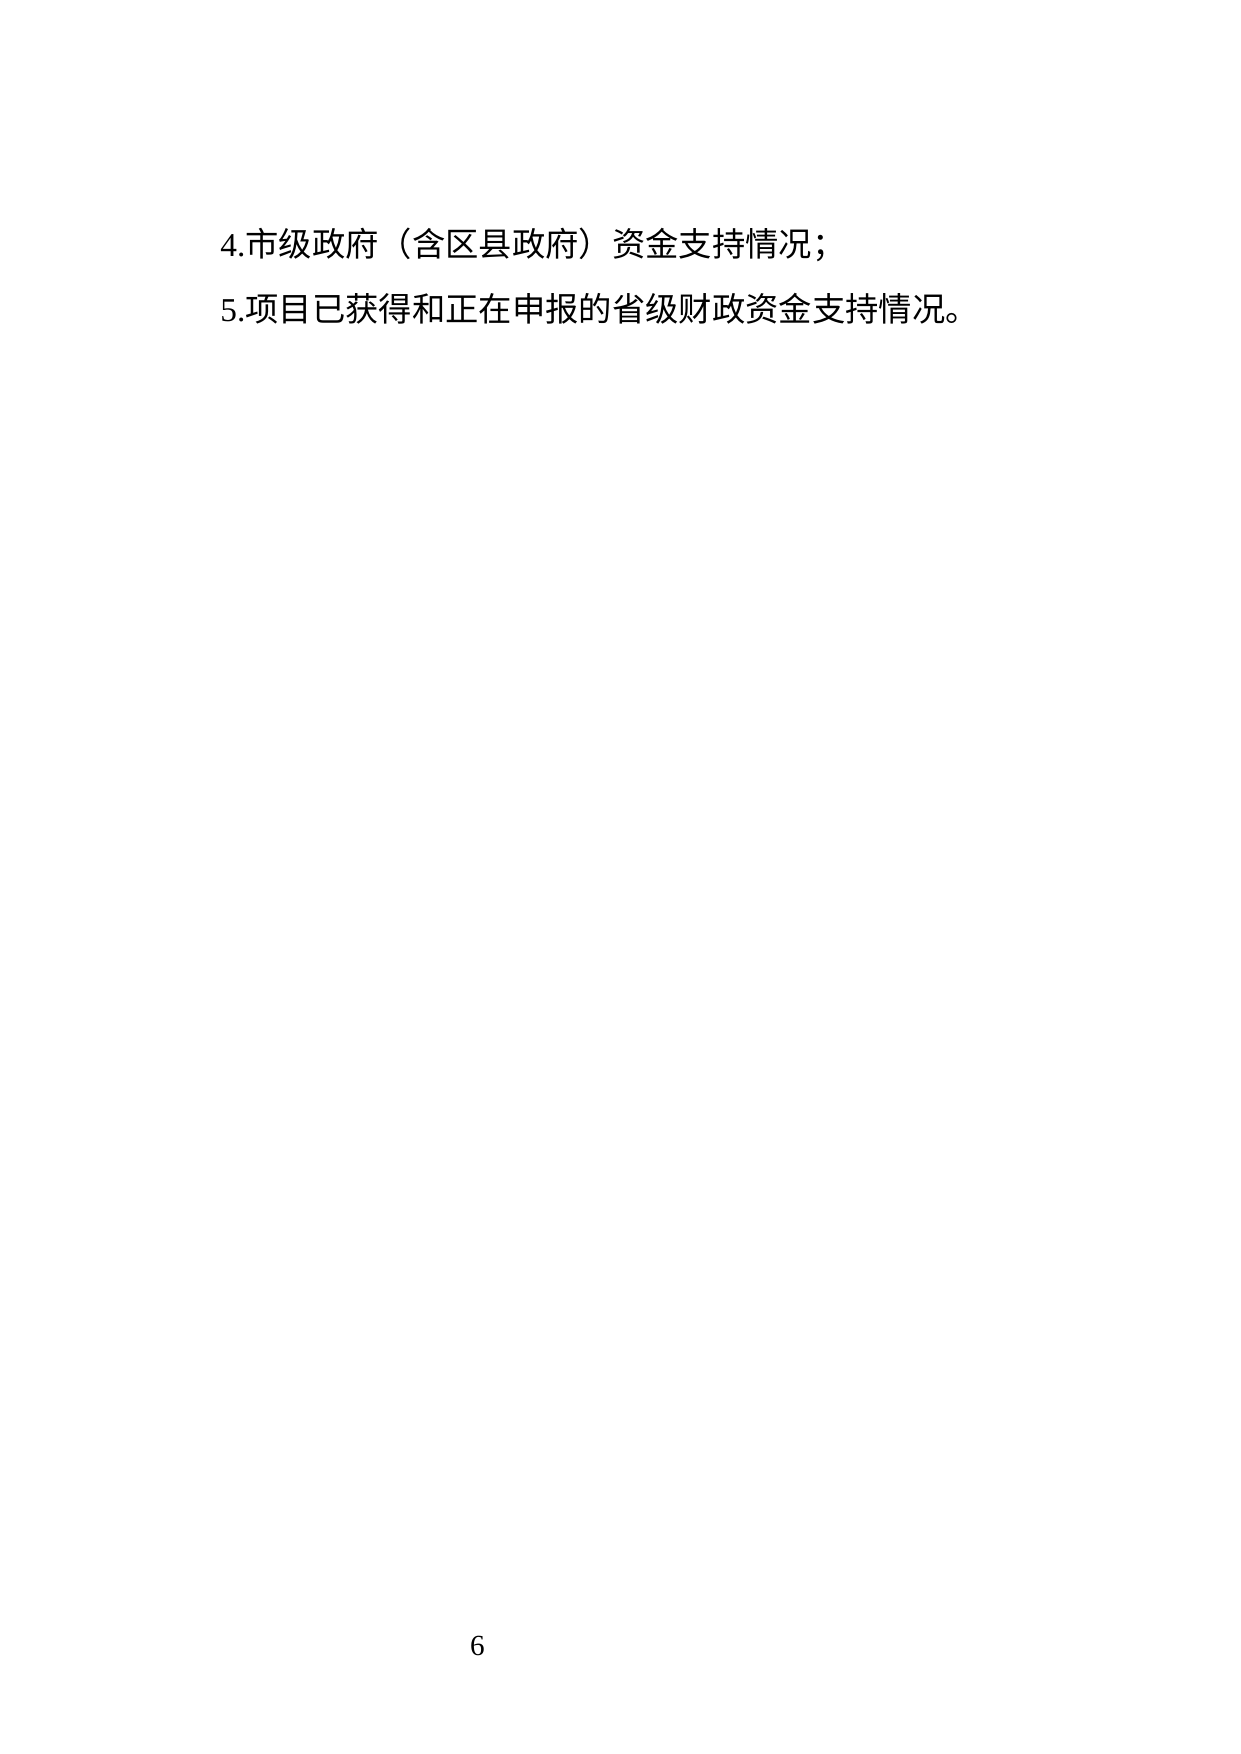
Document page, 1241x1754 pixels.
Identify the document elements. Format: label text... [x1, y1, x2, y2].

text 5.项目已获得和正在申报的省级财政资金支持情况。 [153, 274, 1087, 339]
text 4.市级政府（含区县政府）资金支持情况； [153, 209, 1087, 274]
